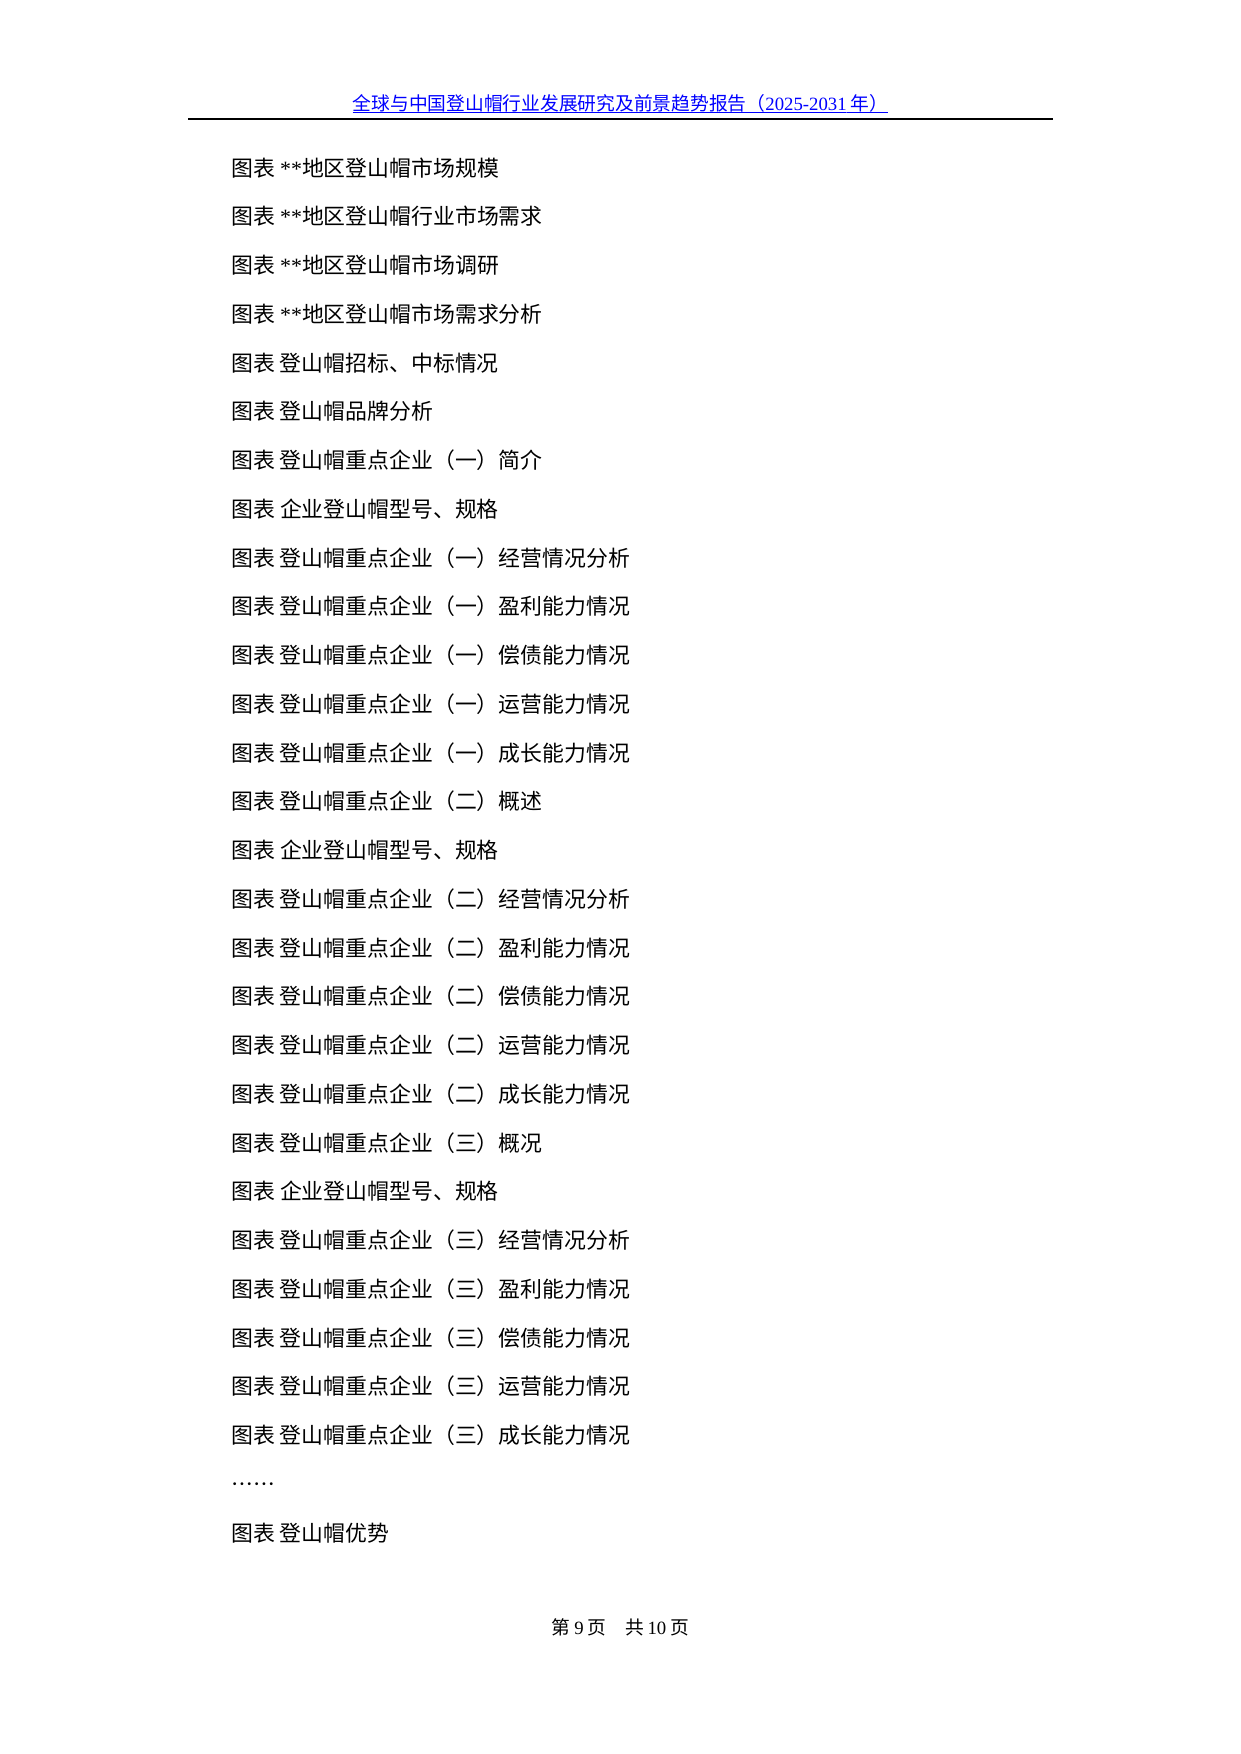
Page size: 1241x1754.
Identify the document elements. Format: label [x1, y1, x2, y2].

text [187, 150, 1053, 1548]
